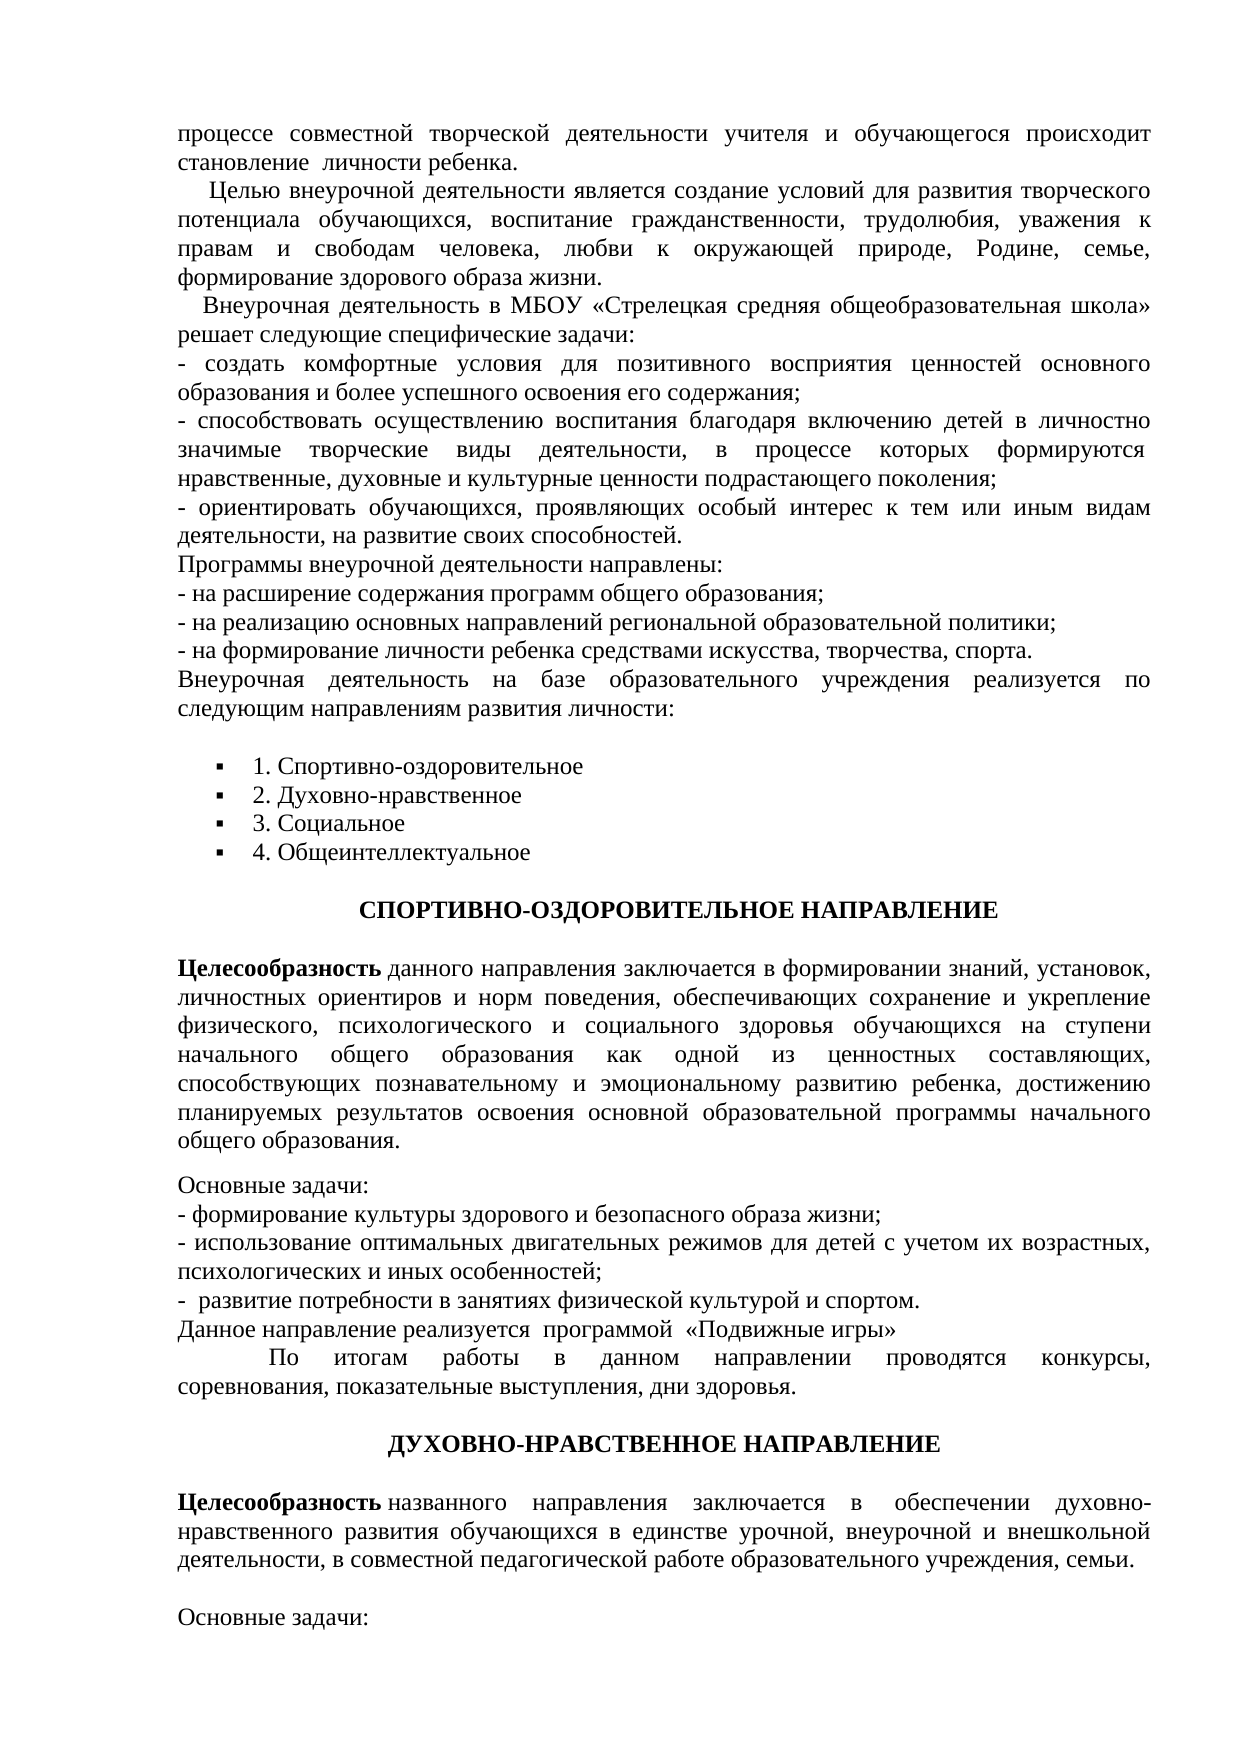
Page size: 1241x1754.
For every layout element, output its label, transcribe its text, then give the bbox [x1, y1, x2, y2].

text Целесообразность названного направления заключается в обеспечении духовно-нравственного развития обучающихся в единстве урочной, внеурочной и внешкольной деятельности, в совместной педагогической работе образовательного учреждения, семьи. [177, 1487, 1152, 1573]
text - на формирование личности ребенка средствами искусства, творчества, спорта. [177, 636, 1152, 664]
text - использование оптимальных двигательных режимов для детей с учетом их возрастных, психологических и иных особенностей; [177, 1227, 1152, 1285]
text - способствовать осуществлению воспитания благодаря включению детей в личностно значимые творческие виды деятельности, в процессе которых формируются нравственные, духовные и культурные ценности подрастающего поколения; [177, 406, 1152, 492]
text - создать комфортные условия для позитивного восприятия ценностей основного образования и более успешного освоения его содержания; [177, 348, 1152, 406]
list 4. Общеинтеллектуальное [215, 837, 1152, 866]
text - ориентировать обучающихся, проявляющих особый интерес к тем или иным видам деятельности, на развитие своих способностей. [177, 492, 1152, 549]
text Основные задачи: [177, 1170, 1152, 1199]
text - на расширение содержания программ общего образования; [177, 578, 1152, 607]
text Основные задачи: [177, 1602, 1152, 1631]
text Внеурочная деятельность в МБОУ «Стрелецкая средняя общеобразовательная школа» решает следующие специфические задачи: [177, 291, 1152, 348]
text Целью внеурочной деятельности является создание условий для развития творческого потенциала обучающихся, воспитание гражданственности, трудолюбия, уважения к правам и свободам человека, любви к окружающей природе, Родине, семье, формирование здорового образа жизни. [177, 176, 1152, 291]
text Данное направление реализуется программой «Подвижные игры» [177, 1314, 1152, 1342]
text Программы внеурочной деятельности направлены: [177, 549, 1152, 578]
text ДУХОВНО-НРАВСТВЕННОЕ НАПРАВЛЕНИЕ [177, 1429, 1152, 1458]
list 2. Духовно-нравственное [215, 780, 1152, 808]
list 3. Социальное [215, 808, 1152, 837]
text По итогам работы в данном направлении проводятся конкурсы, соревнования, показательные выступления, дни здоровья. [177, 1342, 1152, 1400]
text СПОРТИВНО-ОЗДОРОВИТЕЛЬНОЕ НАПРАВЛЕНИЕ [177, 895, 1152, 924]
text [177, 118, 1152, 176]
list 1. Спортивно-оздоровительное [215, 751, 1152, 780]
text - формирование культуры здорового и безопасного образа жизни; [177, 1199, 1152, 1227]
text - на реализацию основных направлений региональной образовательной политики; [177, 607, 1152, 636]
text - развитие потребности в занятиях физической культурой и спортом. [177, 1285, 1152, 1314]
text Внеурочная деятельность на базе образовательного учреждения реализуется по следующим направлениям развития личности: [177, 664, 1152, 722]
text Целесообразность данного направления заключается в формировании знаний, установок, личностных ориентиров и норм поведения, обеспечивающих сохранение и укрепление физического, психологического и социального здоровья обучающихся на ступени начального общего образования как одной из ценностных составляющих, способствующих познавательному и эмоциональному развитию ребенка, достижению планируемых результатов освоения основной образовательной программы начального общего образования. [177, 953, 1152, 1154]
